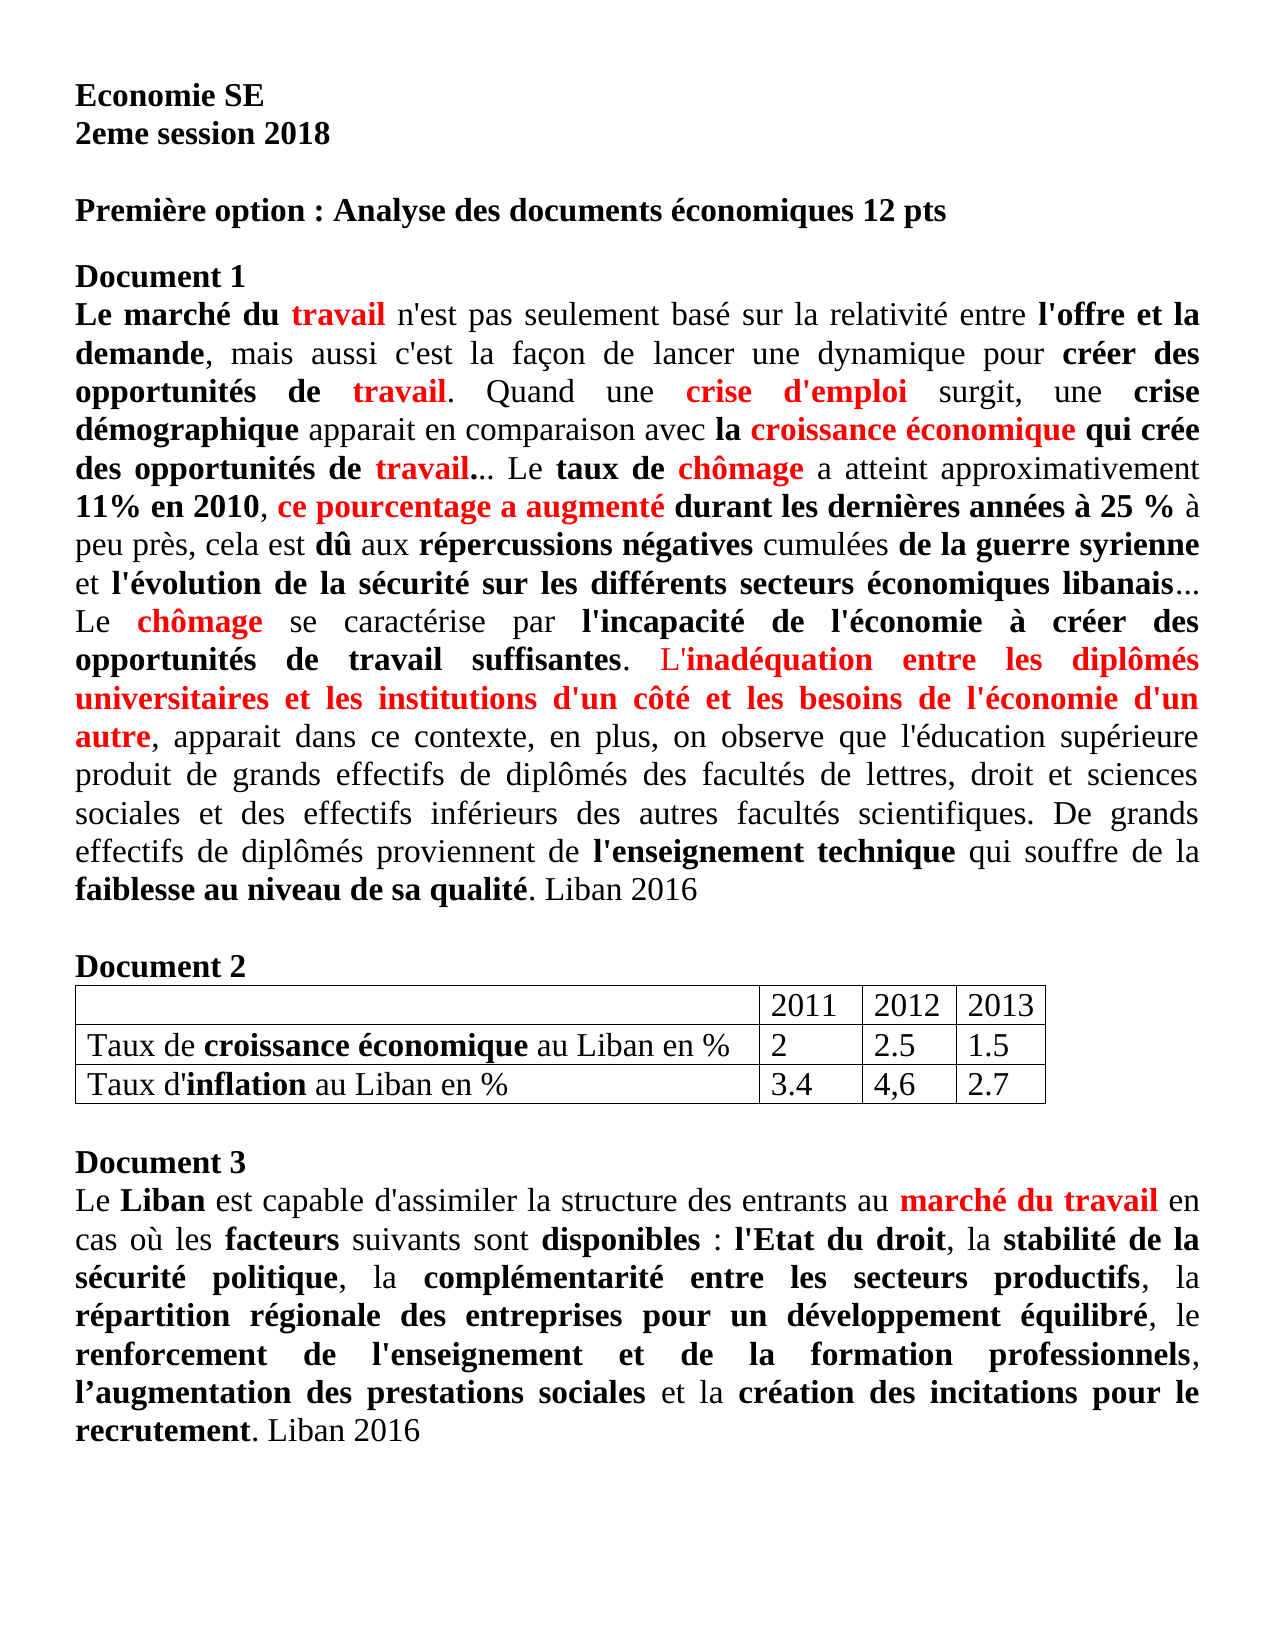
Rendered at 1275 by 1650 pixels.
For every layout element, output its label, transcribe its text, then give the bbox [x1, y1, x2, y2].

text 2eme session 2018 [75, 113, 1200, 152]
text Document 2 [75, 946, 1200, 985]
table_cell Taux d'inflation au Liban en % [76, 1065, 759, 1103]
text Le Liban est capable d'assimiler la structure des entrants au marché du travail en cas où les facteurs suivants sont disponibles : l'Etat du droit, la stabilité de la sécurité politique, la complémentarité entre les secteurs productifs, la répartition régionale des entreprises pour un développement équilibré, le renforcement de l'enseignement et de la formation professionnels, l’augmentation des prestations sociales et la création des incitations pour le recrutement. Liban 2016 [75, 1181, 1200, 1449]
table_header 2012 [863, 986, 956, 1024]
text Document 1 [75, 256, 1200, 295]
table_cell 3.4 [760, 1065, 862, 1103]
table_header [76, 986, 759, 1024]
table_cell 4,6 [863, 1065, 956, 1103]
table_header 2013 [957, 986, 1045, 1024]
table_cell 2.7 [957, 1065, 1045, 1103]
table_cell 1.5 [957, 1025, 1045, 1063]
table_header 2011 [760, 986, 862, 1024]
text Première option : Analyse des documents économiques 12 pts [75, 190, 1200, 228]
text Le marché du travail n'est pas seulement basé sur la relativité entre l'offre et la demande, mais aussi c'est la façon de lancer une dynamique pour créer des opportunités de travail. Quand une crise d'emploi surgit, une crise démographique apparait en comparaison avec la croissance économique qui crée des opportunités de travail... Le taux de chômage a atteint approximativement 11% en 2010, ce pourcentage a augmenté durant les dernières années à 25 % à peu près, cela est dû aux répercussions négatives cumulées de la guerre syrienne et l'évolution de la sécurité sur les différents secteurs économiques libanais... Le chômage se caractérise par l'incapacité de l'économie à créer des opportunités de travail suffisantes. L'inadéquation entre les diplômés universitaires et les institutions d'un côté et les besoins de l'économie d'un autre, apparait dans ce contexte, en plus, on observe que l'éducation supérieure produit de grands effectifs de diplômés des facultés de lettres, droit et sciences sociales et des effectifs inférieurs des autres facultés scientifiques. De grands effectifs de diplômés proviennent de l'enseignement technique qui souffre de la faiblesse au niveau de sa qualité. Liban 2016 [75, 295, 1200, 908]
table_cell 2 [760, 1025, 862, 1063]
text Economie SE [75, 75, 1200, 113]
table_cell Taux de croissance économique au Liban en % [76, 1025, 759, 1063]
text Document 3 [75, 1142, 1200, 1181]
table_cell 2.5 [863, 1025, 956, 1063]
